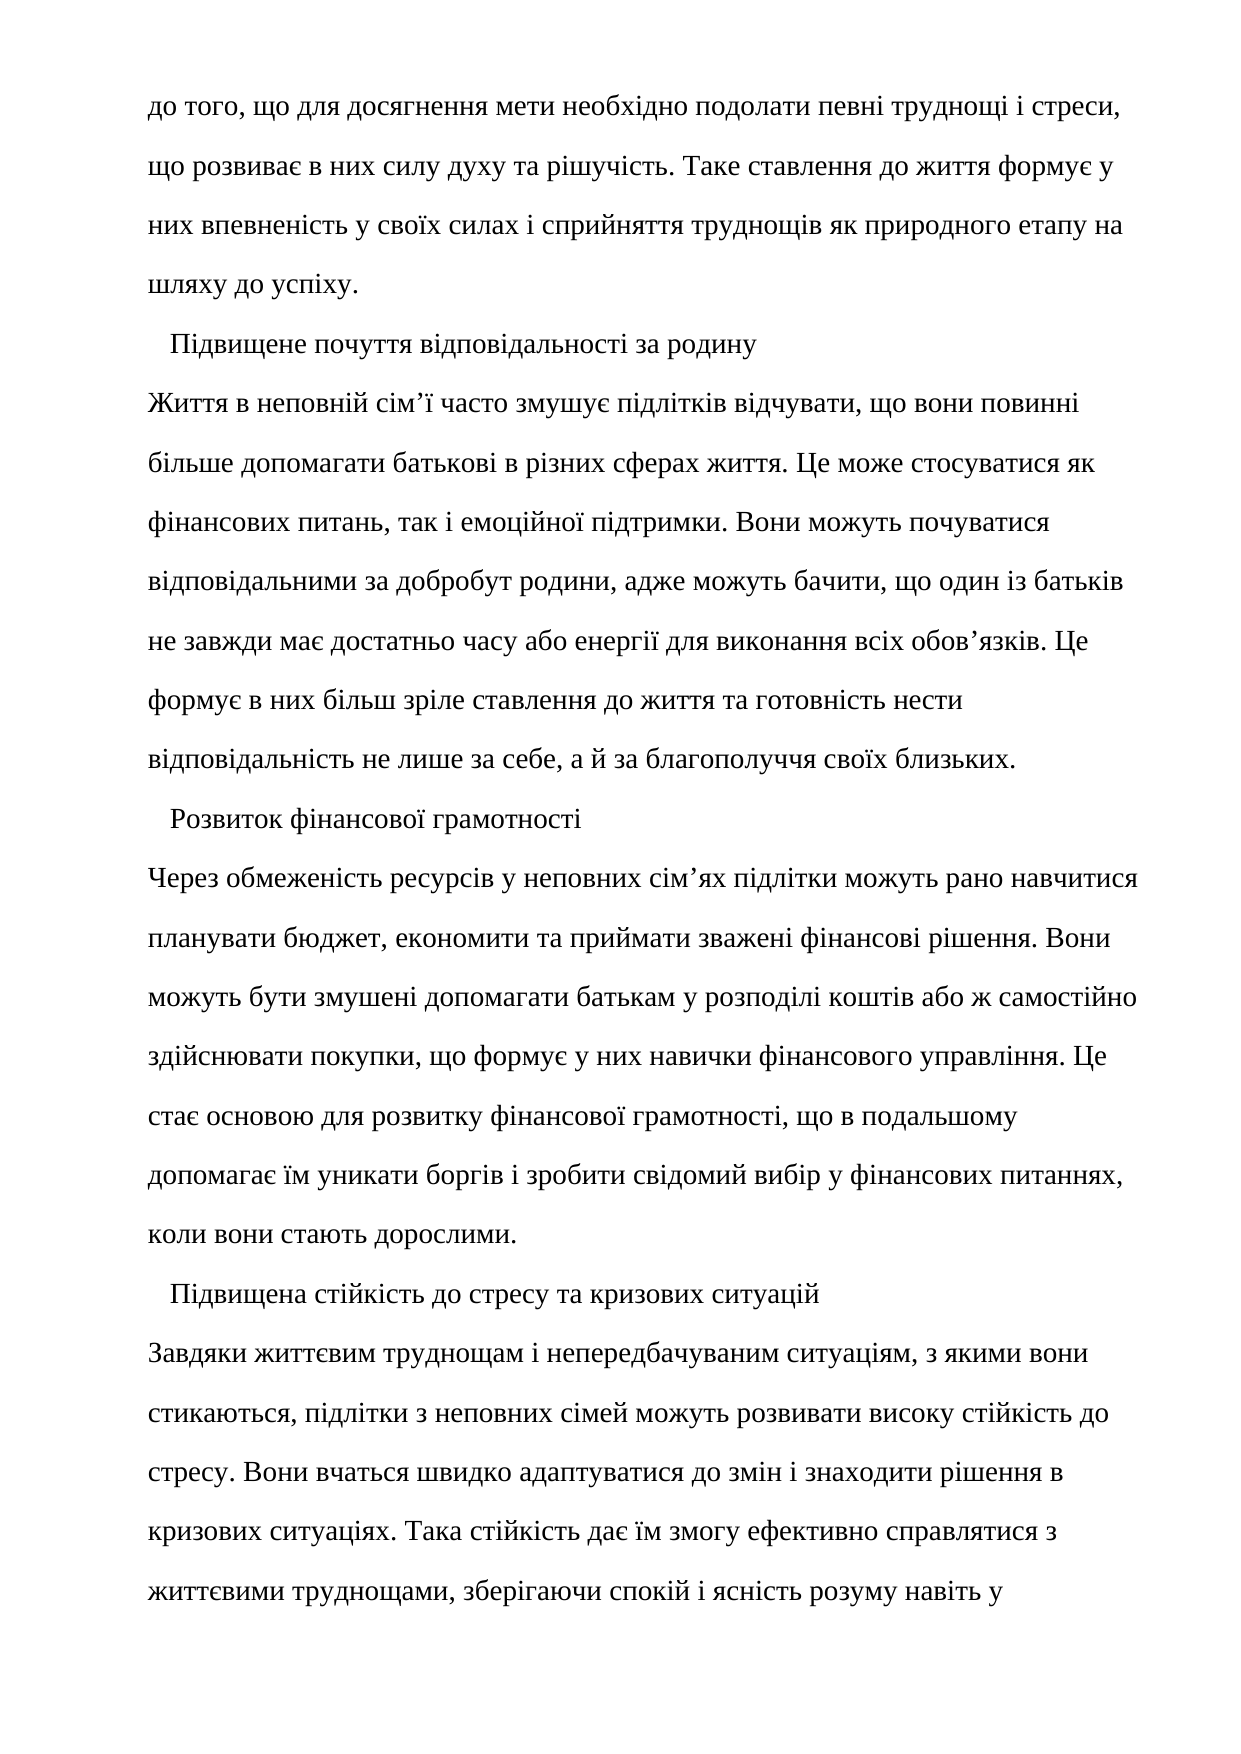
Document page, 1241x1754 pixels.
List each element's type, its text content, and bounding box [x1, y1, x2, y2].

text коли вони стають дорослими. [148, 1217, 1152, 1250]
text стикаються, підлітки з неповних сімей можуть розвивати високу стійкість до [148, 1395, 1152, 1428]
text відповідальними за добробут родини, адже можуть бачити, що один із батьків [148, 563, 1152, 597]
text Життя в неповній сім’ї часто змушує підлітків відчувати, що вони повинні [148, 385, 1152, 419]
text допомагає їм уникати боргів і зробити свідомий вибір у фінансових питаннях, [148, 1157, 1152, 1191]
text Завдяки життєвим труднощам і непередбачуваним ситуаціям, з якими вони [148, 1335, 1152, 1369]
text можуть бути змушені допомагати батькам у розподілі коштів або ж самостійно [148, 979, 1152, 1013]
text стає основою для розвитку фінансової грамотності, що в подальшому [148, 1098, 1152, 1131]
text них впевненість у своїх силах і сприйняття труднощів як природного етапу на [148, 207, 1152, 241]
text Підвищена стійкість до стресу та кризових ситуацій [148, 1276, 1152, 1309]
text що розвиває в них силу духу та рішучість. Таке ставлення до життя формує у [148, 148, 1152, 181]
text Розвиток фінансової грамотності [148, 801, 1152, 834]
text Підвищене почуття відповідальності за родину [148, 326, 1152, 359]
text здійснювати покупки, що формує у них навички фінансового управління. Це [148, 1038, 1152, 1072]
text більше допомагати батькові в різних сферах життя. Це може стосуватися як [148, 445, 1152, 478]
text формує в них більш зріле ставлення до життя та готовність нести [148, 682, 1152, 716]
text шляху до успіху. [148, 267, 1152, 300]
text відповідальність не лише за себе, а й за благополуччя своїх близьких. [148, 742, 1152, 775]
text Через обмеженість ресурсів у неповних сім’ях підлітки можуть рано навчитися [148, 860, 1152, 894]
text планувати бюджет, економити та приймати зважені фінансові рішення. Вони [148, 920, 1152, 953]
text стресу. Вони вчаться швидко адаптуватися до змін і знаходити рішення в [148, 1454, 1152, 1488]
text фінансових питань, так і емоційної підтримки. Вони можуть почуватися [148, 504, 1152, 538]
text не завжди має достатньо часу або енергії для виконання всіх обов’язків. Це [148, 623, 1152, 656]
text кризових ситуаціях. Така стійкість дає їм змогу ефективно справлятися з [148, 1513, 1152, 1547]
text до того, що для досягнення мети необхідно подолати певні труднощі і стреси, [148, 88, 1152, 122]
text життєвими труднощами, зберігаючи спокій і ясність розуму навіть у [148, 1573, 1152, 1606]
